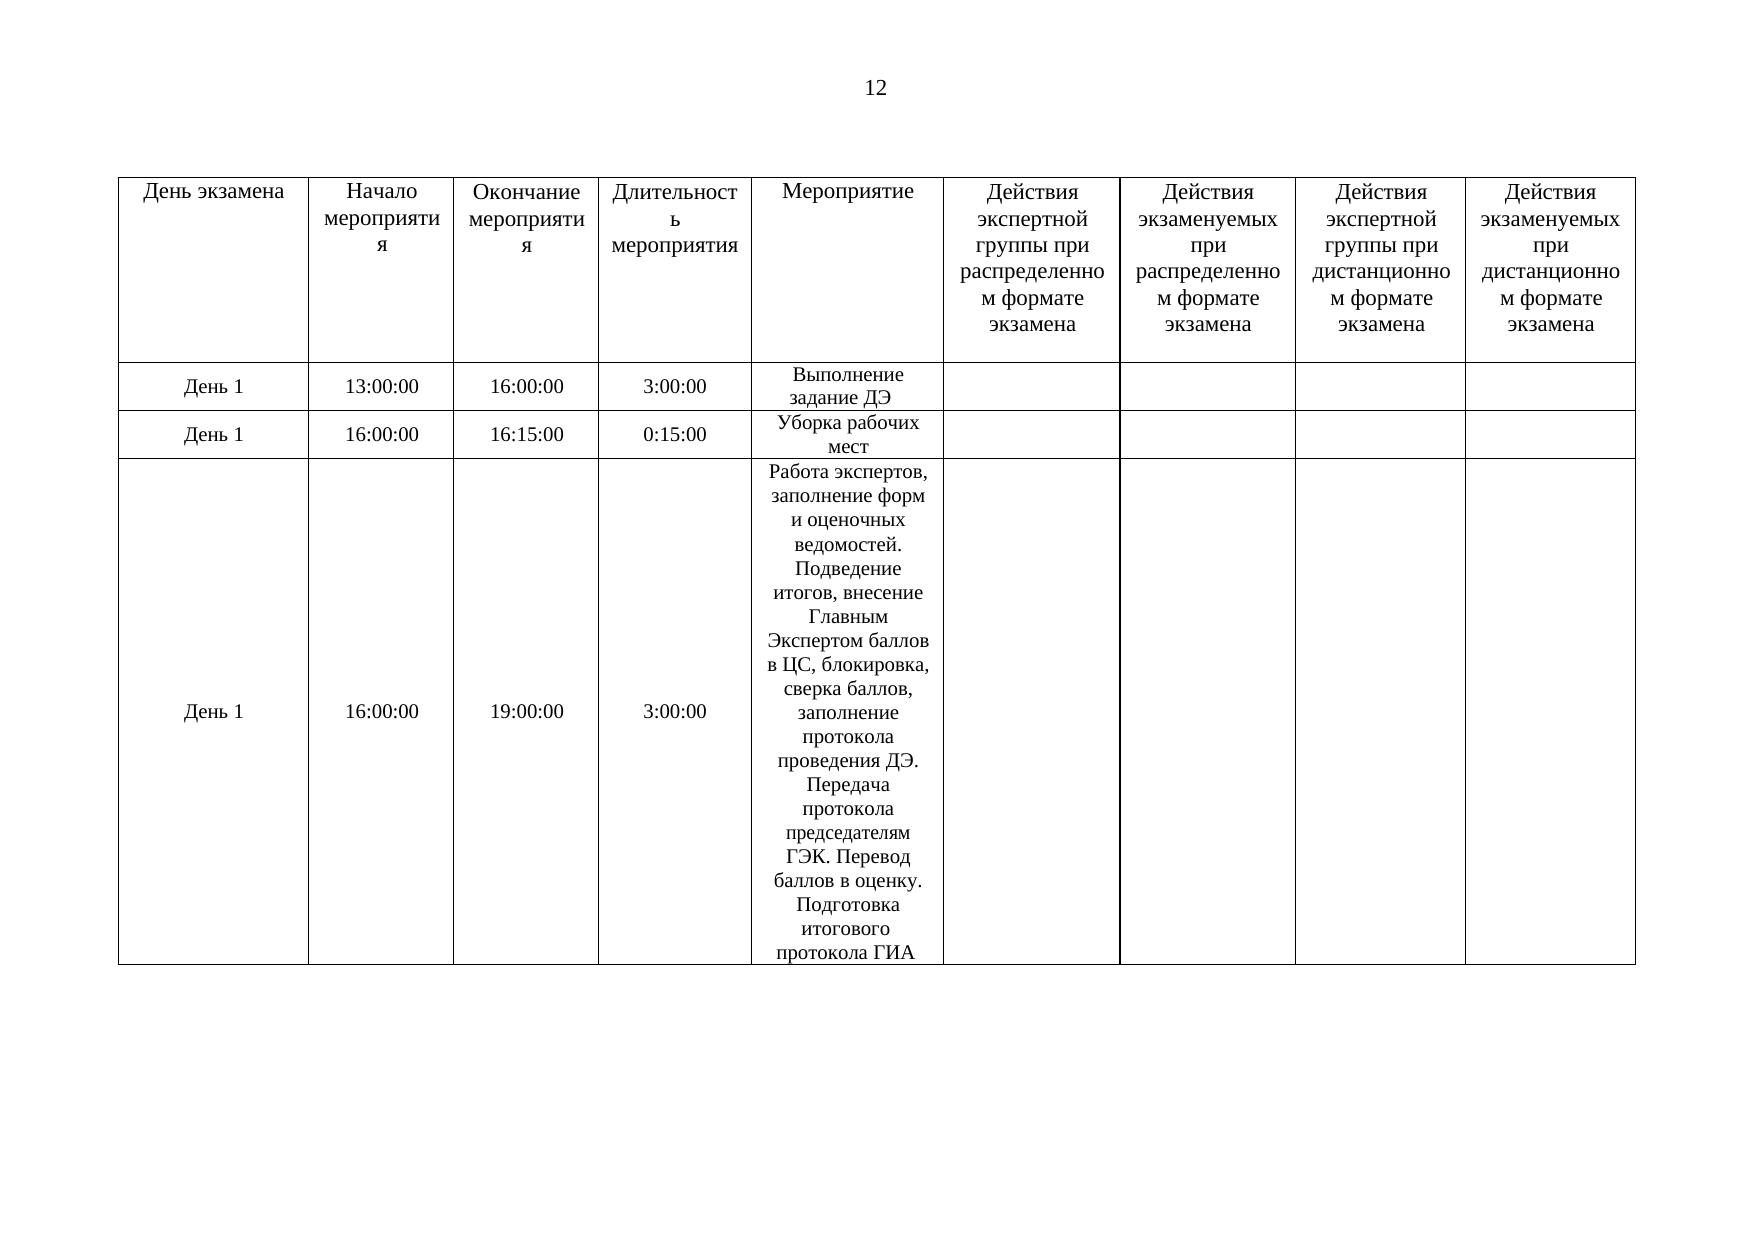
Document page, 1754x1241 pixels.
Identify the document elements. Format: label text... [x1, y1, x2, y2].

table_header Действия экзаменуемых при дистанционно м формате экзамена [1466, 178, 1635, 362]
table_cell 16:15:00 [454, 411, 598, 458]
table_cell Выполнение задание ДЭ [752, 363, 943, 410]
table_cell [1466, 363, 1635, 410]
table_cell [1121, 363, 1295, 410]
table_cell Работа экспертов, заполнение форм и оценочных ведомостей. Подведение итогов, внесение Главным Экспертом баллов в ЦС, блокировка, сверка баллов, заполнение протокола проведения ДЭ. Передача протокола председателям ГЭК. Перевод баллов в оценку. Подготовка итогового протокола ГИА [752, 459, 943, 964]
table_cell [1296, 411, 1465, 458]
table_cell День 1 [119, 459, 308, 964]
table_cell День 1 [119, 363, 308, 410]
table_cell 0:15:00 [599, 411, 751, 458]
table_cell [1121, 459, 1295, 964]
table_cell [944, 411, 1119, 458]
table_header Окончание мероприяти я [454, 178, 598, 362]
table_header Действия экспертной группы при дистанционно м формате экзамена [1296, 178, 1465, 362]
table_header Действия экзаменуемых при распределенно м формате экзамена [1121, 178, 1295, 362]
table_cell [1466, 411, 1635, 458]
table_cell 16:00:00 [454, 363, 598, 410]
table_cell 19:00:00 [454, 459, 598, 964]
table_cell 3:00:00 [599, 363, 751, 410]
table_cell Уборка рабочих мест [752, 411, 943, 458]
table_cell 16:00:00 [309, 411, 453, 458]
table_header Мероприятие [752, 178, 943, 362]
table_cell [1296, 459, 1465, 964]
table_header Начало мероприяти я [309, 178, 453, 362]
table_header Действия экспертной группы при распределенно м формате экзамена [944, 178, 1119, 362]
table_cell 3:00:00 [599, 459, 751, 964]
table_cell 16:00:00 [309, 459, 453, 964]
table_cell [1296, 363, 1465, 410]
table_cell 13:00:00 [309, 363, 453, 410]
table_cell [944, 363, 1119, 410]
table_header Длительност ь мероприятия [599, 178, 751, 362]
table_header День экзамена [119, 178, 308, 362]
table_cell [1466, 459, 1635, 964]
table_cell День 1 [119, 411, 308, 458]
table_cell [944, 459, 1119, 964]
table_cell [1121, 411, 1295, 458]
